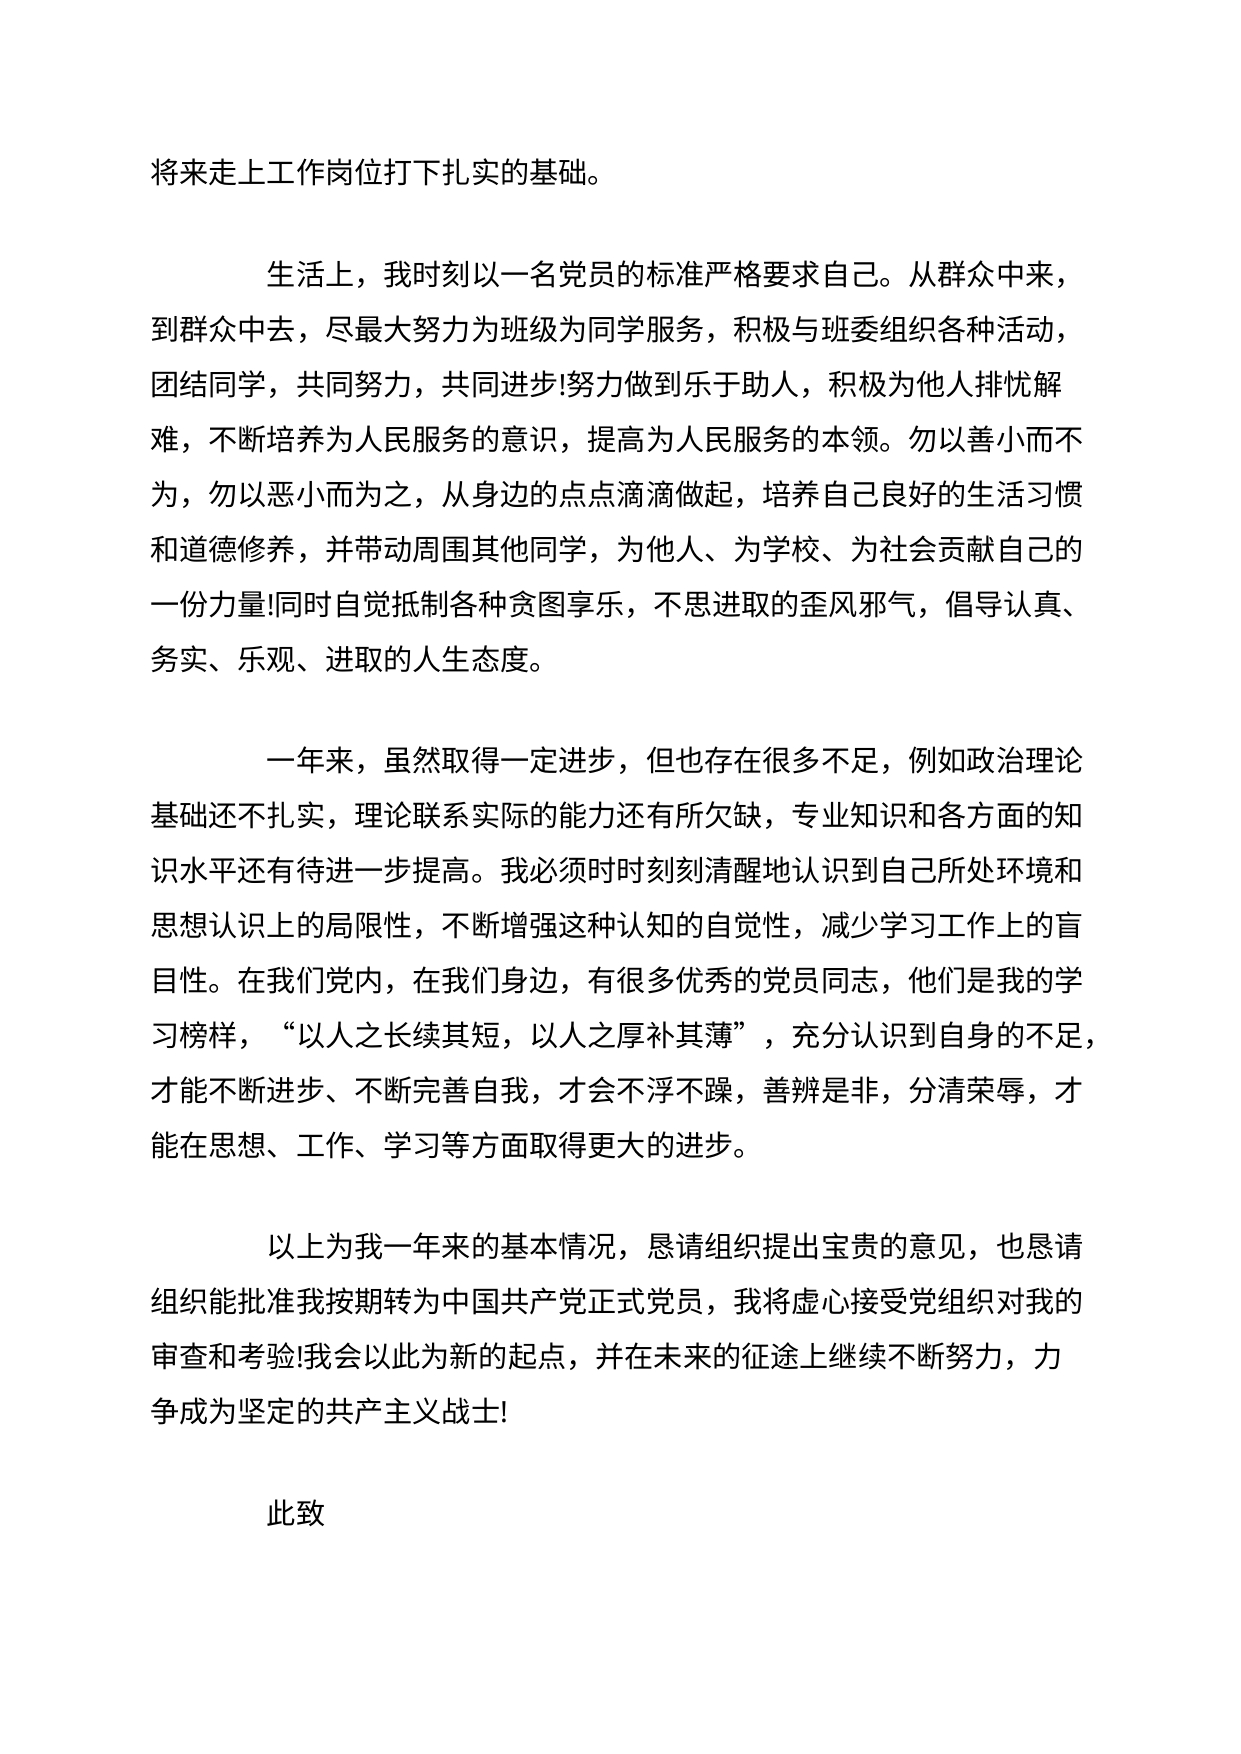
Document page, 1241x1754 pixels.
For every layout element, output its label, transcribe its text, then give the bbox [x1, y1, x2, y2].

text 以上为我一年来的基本情况，恳请组织提出宝贵的意见，也恳请组织能批准我按期转为中国共产党正式党员，我将虚心接受党组织对我的审查和考验!我会以此为新的起点，并在未来的征途上继续不断努力，力争成为坚定的共产主义战士! [150, 1224, 1090, 1431]
text 此致 [150, 1491, 1090, 1533]
text 一年来，虽然取得一定进步，但也存在很多不足，例如政治理论基础还不扎实，理论联系实际的能力还有所欠缺，专业知识和各方面的知识水平还有待进一步提高。我必须时时刻刻清醒地认识到自己所处环境和思想认识上的局限性，不断增强这种认知的自觉性，减少学习工作上的盲目性。在我们党内，在我们身边，有很多优秀的党员同志，他们是我的学习榜样，“以人之长续其短，以人之厚补其薄”，充分认识到自身的不足，才能不断进步、不断完善自我，才会不浮不躁，善辨是非，分清荣辱，才能在思想、工作、学习等方面取得更大的进步。 [150, 738, 1090, 1164]
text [150, 150, 1090, 192]
text 生活上，我时刻以一名党员的标准严格要求自己。从群众中来，到群众中去，尽最大努力为班级为同学服务，积极与班委组织各种活动，团结同学，共同努力，共同进步!努力做到乐于助人，积极为他人排忧解难，不断培养为人民服务的意识，提高为人民服务的本领。勿以善小而不为，勿以恶小而为之，从身边的点点滴滴做起，培养自己良好的生活习惯和道德修养，并带动周围其他同学，为他人、为学校、为社会贡献自己的一份力量!同时自觉抵制各种贪图享乐，不思进取的歪风邪气，倡导认真、务实、乐观、进取的人生态度。 [150, 252, 1090, 678]
